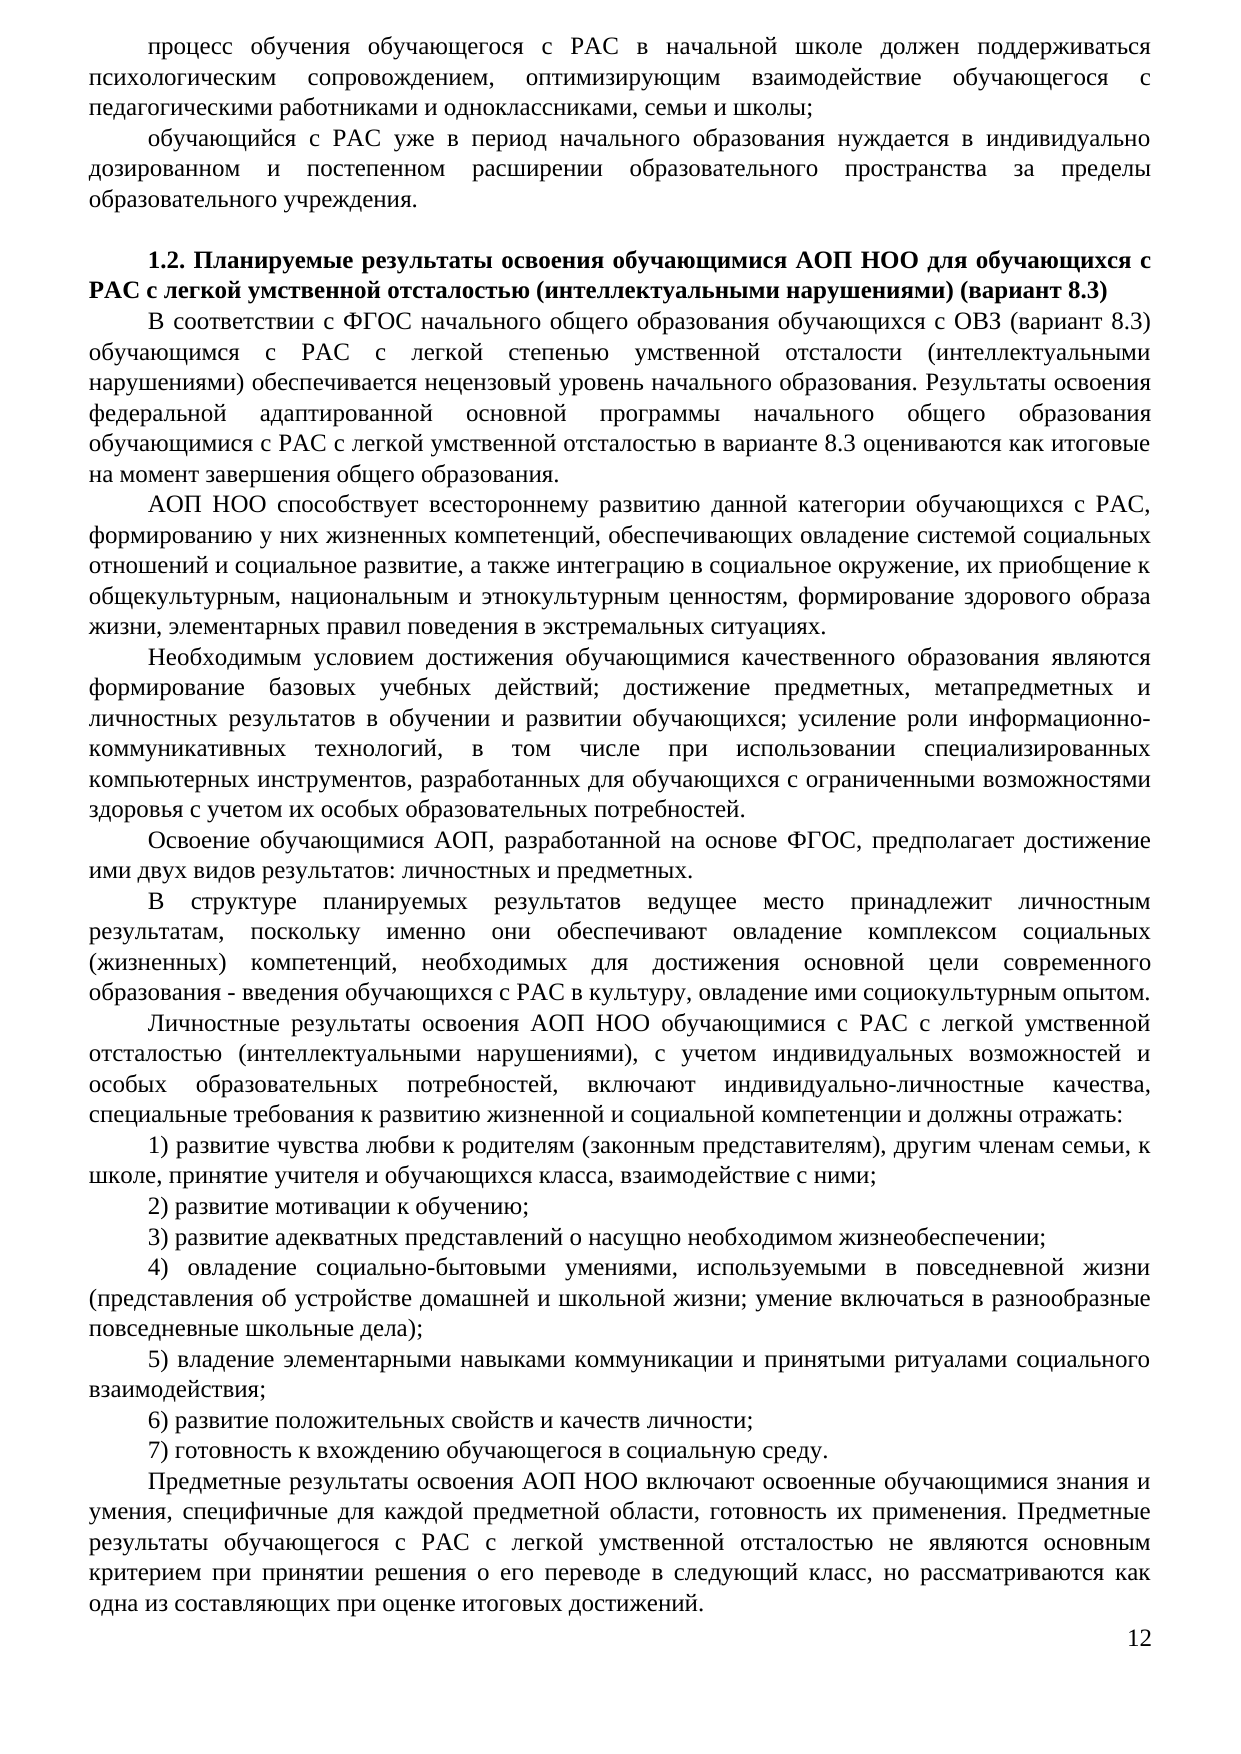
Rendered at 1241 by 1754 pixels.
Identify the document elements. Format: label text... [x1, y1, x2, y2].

text обучающийся с РАС уже в период начального образования нуждается в индивидуально дозированном и постепенном расширении образовательного пространства за пределы образовательного учреждения. [89, 121, 1152, 213]
text 3) развитие адекватных представлений о насущно необходимом жизнеобеспечении; [89, 1220, 1152, 1250]
text 5) владение элементарными навыками коммуникации и принятыми ритуалами социального взаимодействия; [89, 1342, 1152, 1403]
text АОП НОО способствует всестороннему развитию данной категории обучающихся с РАС, формированию у них жизненных компетенций, обеспечивающих овладение системой социальных отношений и социальное развитие, а также интеграцию в социальное окружение, их приобщение к общекультурным, национальным и этнокультурным ценностям, формирование здорового образа жизни, элементарных правил поведения в экстремальных ситуациях. [89, 487, 1152, 640]
text процесс обучения обучающегося с РАС в начальной школе должен поддерживаться психологическим сопровождением, оптимизирующим взаимодействие обучающегося с педагогическими работниками и одноклассниками, семьи и школы; [89, 29, 1152, 121]
text 1.2. Планируемые результаты освоения обучающимися АОП НОО для обучающихся с РАС с легкой умственной отсталостью (интеллектуальными нарушениями) (вариант 8.3) [89, 243, 1152, 304]
text Предметные результаты освоения АОП НОО включают освоенные обучающимися знания и умения, специфичные для каждой предметной области, готовность их применения. Предметные результаты обучающегося с РАС с легкой умственной отсталостью не являются основным критерием при принятии решения о его переводе в следующий класс, но рассматриваются как одна из составляющих при оценке итоговых достижений. [89, 1464, 1152, 1617]
text Освоение обучающимися АОП, разработанной на основе ФГОС, предполагает достижение ими двух видов результатов: личностных и предметных. [89, 823, 1152, 884]
text В структуре планируемых результатов ведущее место принадлежит личностным результатам, поскольку именно они обеспечивают овладение комплексом социальных (жизненных) компетенций, необходимых для достижения основной цели современного образования - введения обучающихся с РАС в культуру, овладение ими социокультурным опытом. [89, 884, 1152, 1006]
text 4) овладение социально-бытовыми умениями, используемыми в повседневной жизни (представления об устройстве домашней и школьной жизни; умение включаться в разнообразные повседневные школьные дела); [89, 1250, 1152, 1342]
text Необходимым условием достижения обучающимися качественного образования являются формирование базовых учебных действий; достижение предметных, метапредметных и личностных результатов в обучении и развитии обучающихся; усиление роли информационно-коммуникативных технологий, в том числе при использовании специализированных компьютерных инструментов, разработанных для обучающихся с ограниченными возможностями здоровья с учетом их особых образовательных потребностей. [89, 640, 1152, 823]
text 6) развитие положительных свойств и качеств личности; [89, 1403, 1152, 1433]
text 2) развитие мотивации к обучению; [89, 1189, 1152, 1220]
text Личностные результаты освоения АОП НОО обучающимися с РАС с легкой умственной отсталостью (интеллектуальными нарушениями), с учетом индивидуальных возможностей и особых образовательных потребностей, включают индивидуально-личностные качества, специальные требования к развитию жизненной и социальной компетенции и должны отражать: [89, 1006, 1152, 1128]
text В соответствии с ФГОС начального общего образования обучающихся с ОВЗ (вариант 8.3) обучающимся с РАС с легкой степенью умственной отсталости (интеллектуальными нарушениями) обеспечивается нецензовый уровень начального образования. Результаты освоения федеральной адаптированной основной программы начального общего образования обучающимися с РАС с легкой умственной отсталостью в варианте 8.3 оцениваются как итоговые на момент завершения общего образования. [89, 304, 1152, 487]
text 7) готовность к вхождению обучающегося в социальную среду. [89, 1433, 1152, 1464]
text 1) развитие чувства любви к родителям (законным представителям), другим членам семьи, к школе, принятие учителя и обучающихся класса, взаимодействие с ними; [89, 1128, 1152, 1189]
